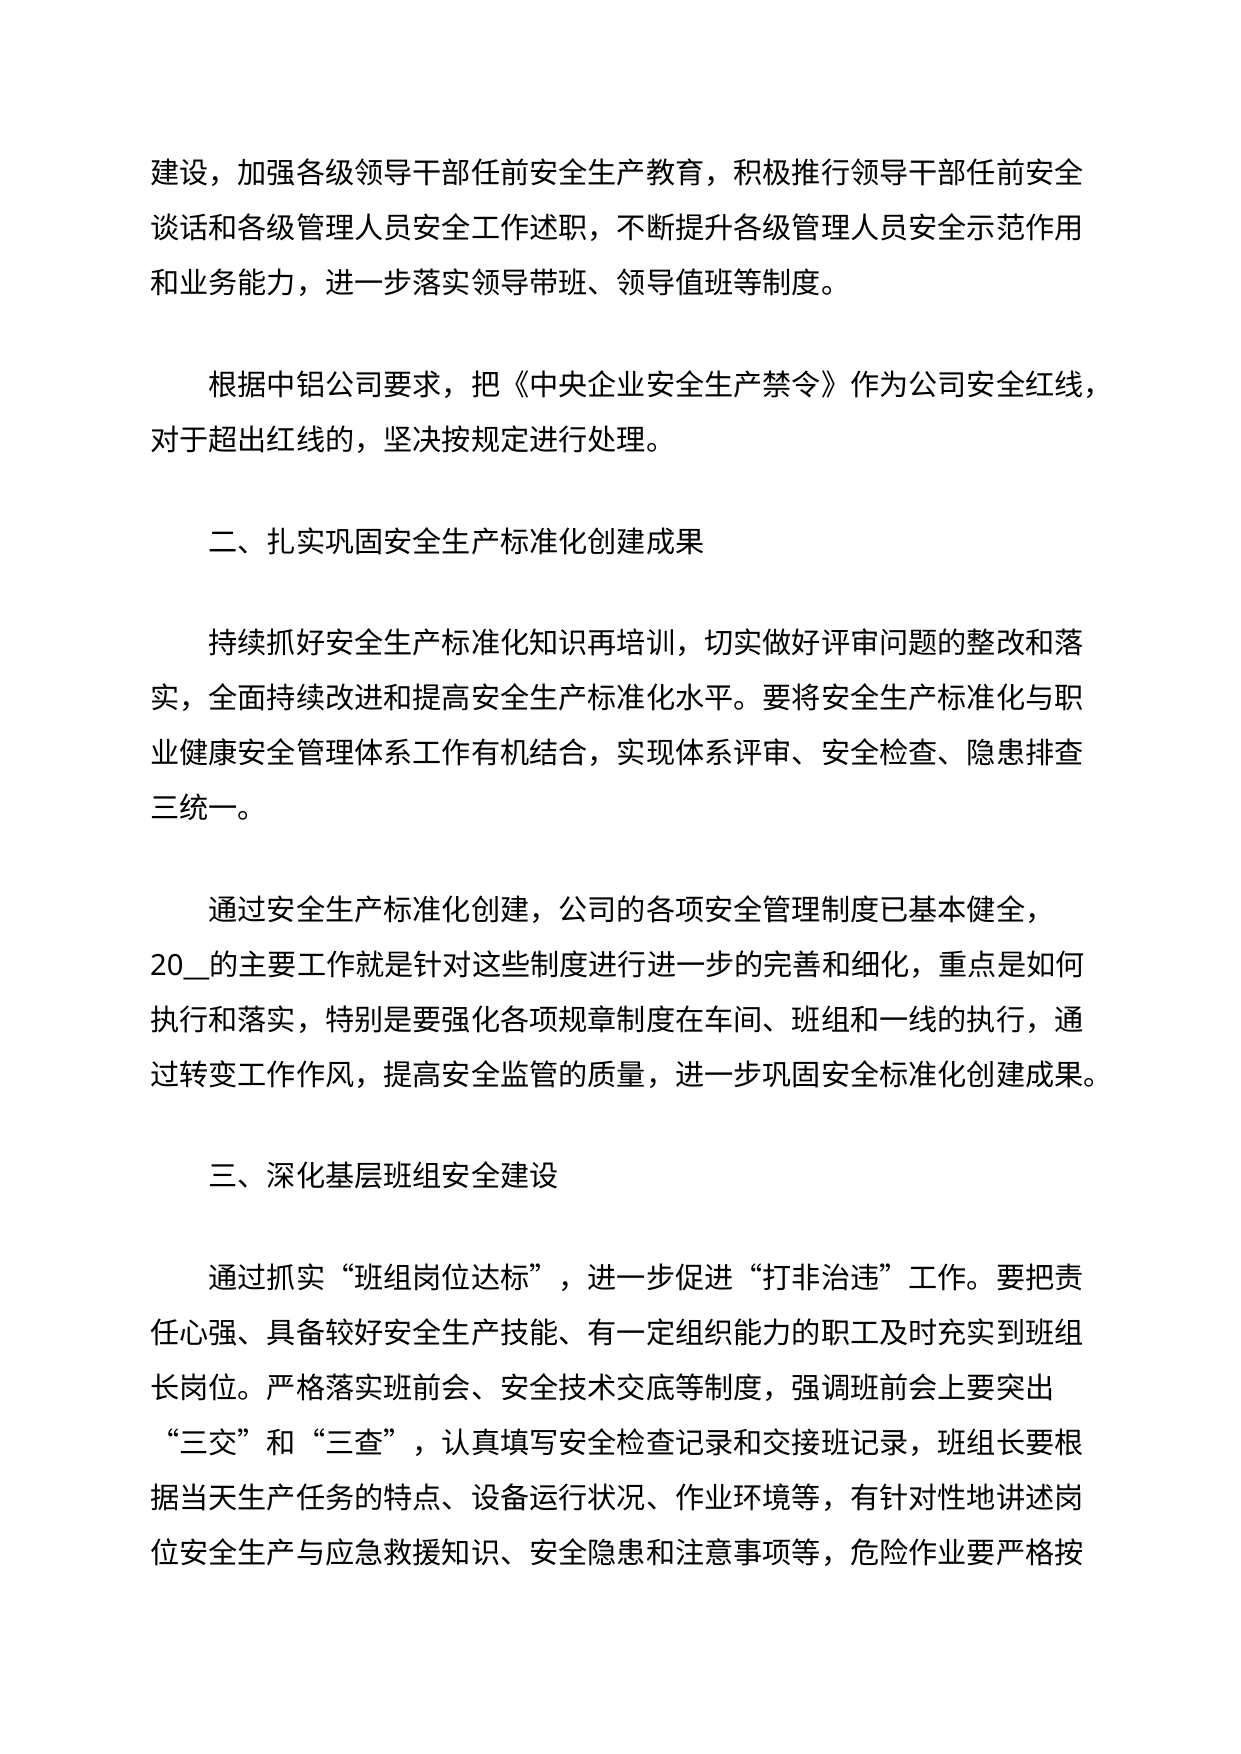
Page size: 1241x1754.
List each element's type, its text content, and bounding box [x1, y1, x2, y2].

text 根据中铝公司要求，把《中央企业安全生产禁令》作为公司安全红线，对于超出红线的，坚决按规定进行处理。 [150, 362, 1090, 459]
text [150, 1255, 1090, 1572]
text 通过安全生产标准化创建，公司的各项安全管理制度已基本健全，20__的主要工作就是针对这些制度进行进一步的完善和细化，重点是如何执行和落实，特别是要强化各项规章制度在车间、班组和一线的执行，通过转变工作作风，提高安全监管的质量，进一步巩固安全标准化创建成果。 [150, 886, 1090, 1093]
text 二、扎实巩固安全生产标准化创建成果 [150, 518, 1090, 561]
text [150, 150, 1090, 302]
text 三、深化基层班组安全建设 [150, 1153, 1090, 1195]
text 持续抓好安全生产标准化知识再培训，切实做好评审问题的整改和落实，全面持续改进和提高安全生产标准化水平。要将安全生产标准化与职业健康安全管理体系工作有机结合，实现体系评审、安全检查、隐患排查三统一。 [150, 620, 1090, 827]
